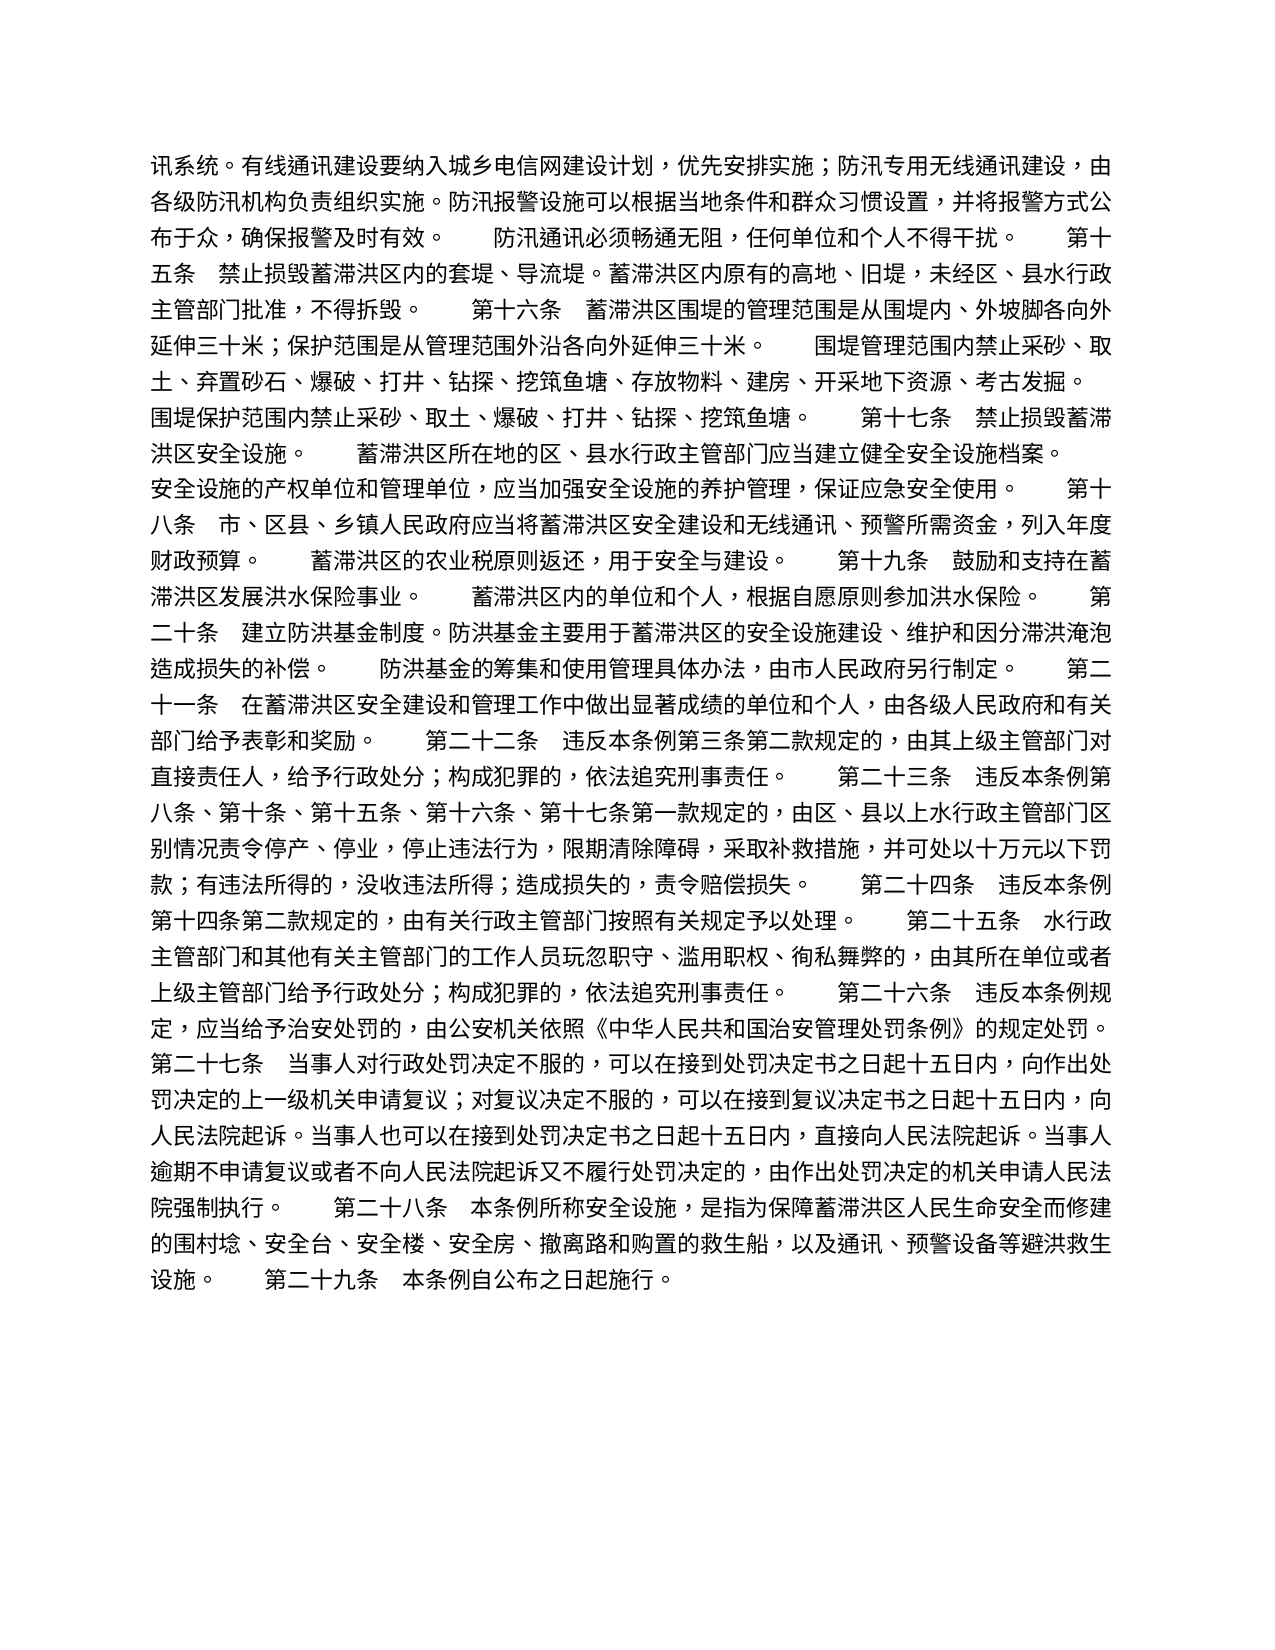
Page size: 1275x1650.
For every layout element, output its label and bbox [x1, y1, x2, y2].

text [150, 150, 1125, 1295]
